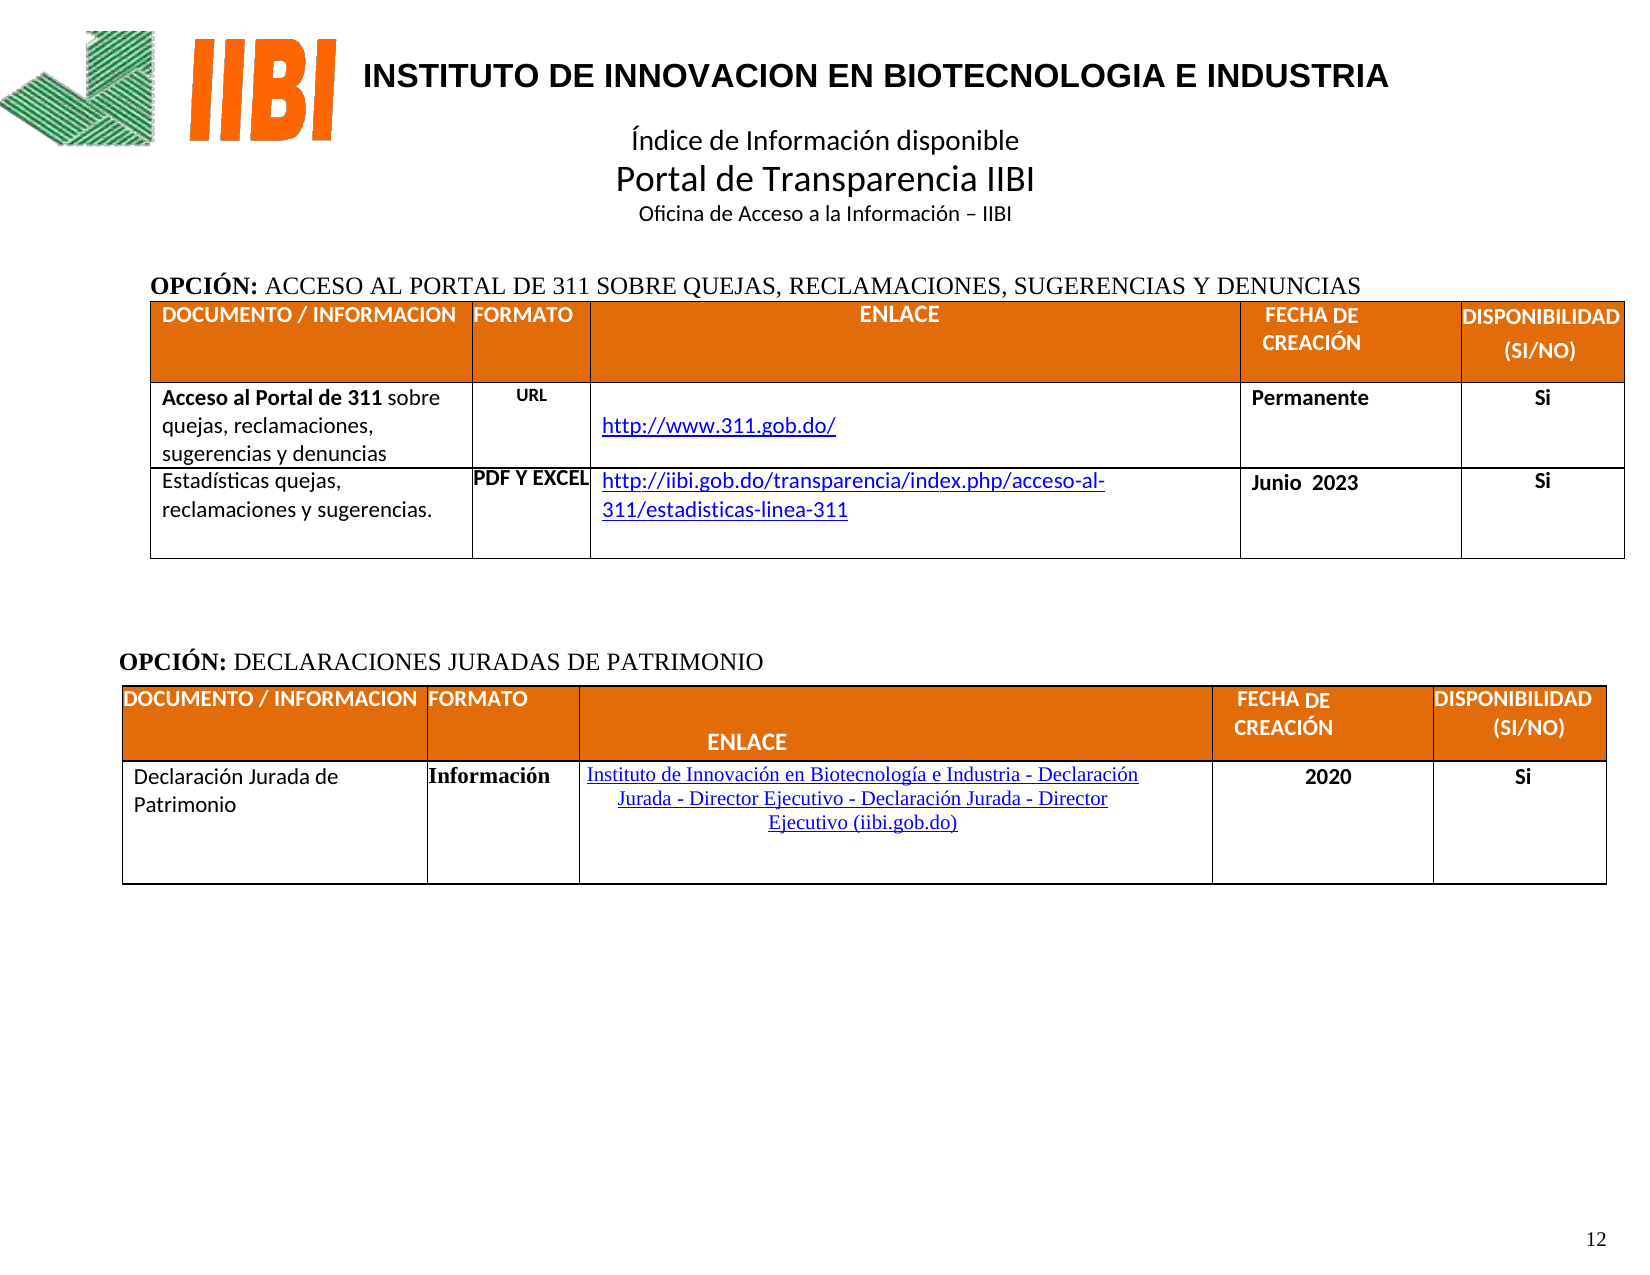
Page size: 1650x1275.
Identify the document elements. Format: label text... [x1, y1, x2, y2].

table_header DOCUMENTO / INFORMACION [151, 302, 472, 382]
table_cell http://iibi.gob.do/transparencia/index.php/acceso-al- 311/estadisticas-linea-311 [591, 469, 1240, 558]
table_cell Junio 2023 [1241, 469, 1461, 558]
table_cell Acceso al Portal de 311 sobre quejas, reclamaciones, sugerencias y denuncias [151, 383, 472, 467]
table_cell Permanente [1241, 383, 1461, 467]
picture [0, 31, 160, 149]
table_cell Estadísticas quejas, reclamaciones y sugerencias. [151, 469, 472, 558]
table_header FORMATO [473, 302, 590, 382]
text OPCIÓN: DECLARACIONES JURADAS DE PATRIMONIO [0, 647, 1606, 676]
table_header FECHA DE CREACIÓN [1241, 302, 1461, 382]
table_header DISPONIBILIDAD (SI/NO) [1462, 302, 1624, 382]
table_cell Si [1462, 469, 1624, 558]
table_header ENLACE [591, 302, 1240, 382]
text OPCIÓN: ACCESO AL PORTAL DE 311 SOBRE QUEJAS, RECLAMACIONES, SUGERENCIAS Y DENUNCIAS [150, 267, 1606, 301]
table_cell PDF Y EXCEL [473, 469, 590, 558]
table_cell http://www.311.gob.do/ [591, 383, 1240, 467]
picture [175, 37, 352, 142]
table_cell URL [473, 383, 590, 467]
table_cell Si [1462, 383, 1624, 467]
